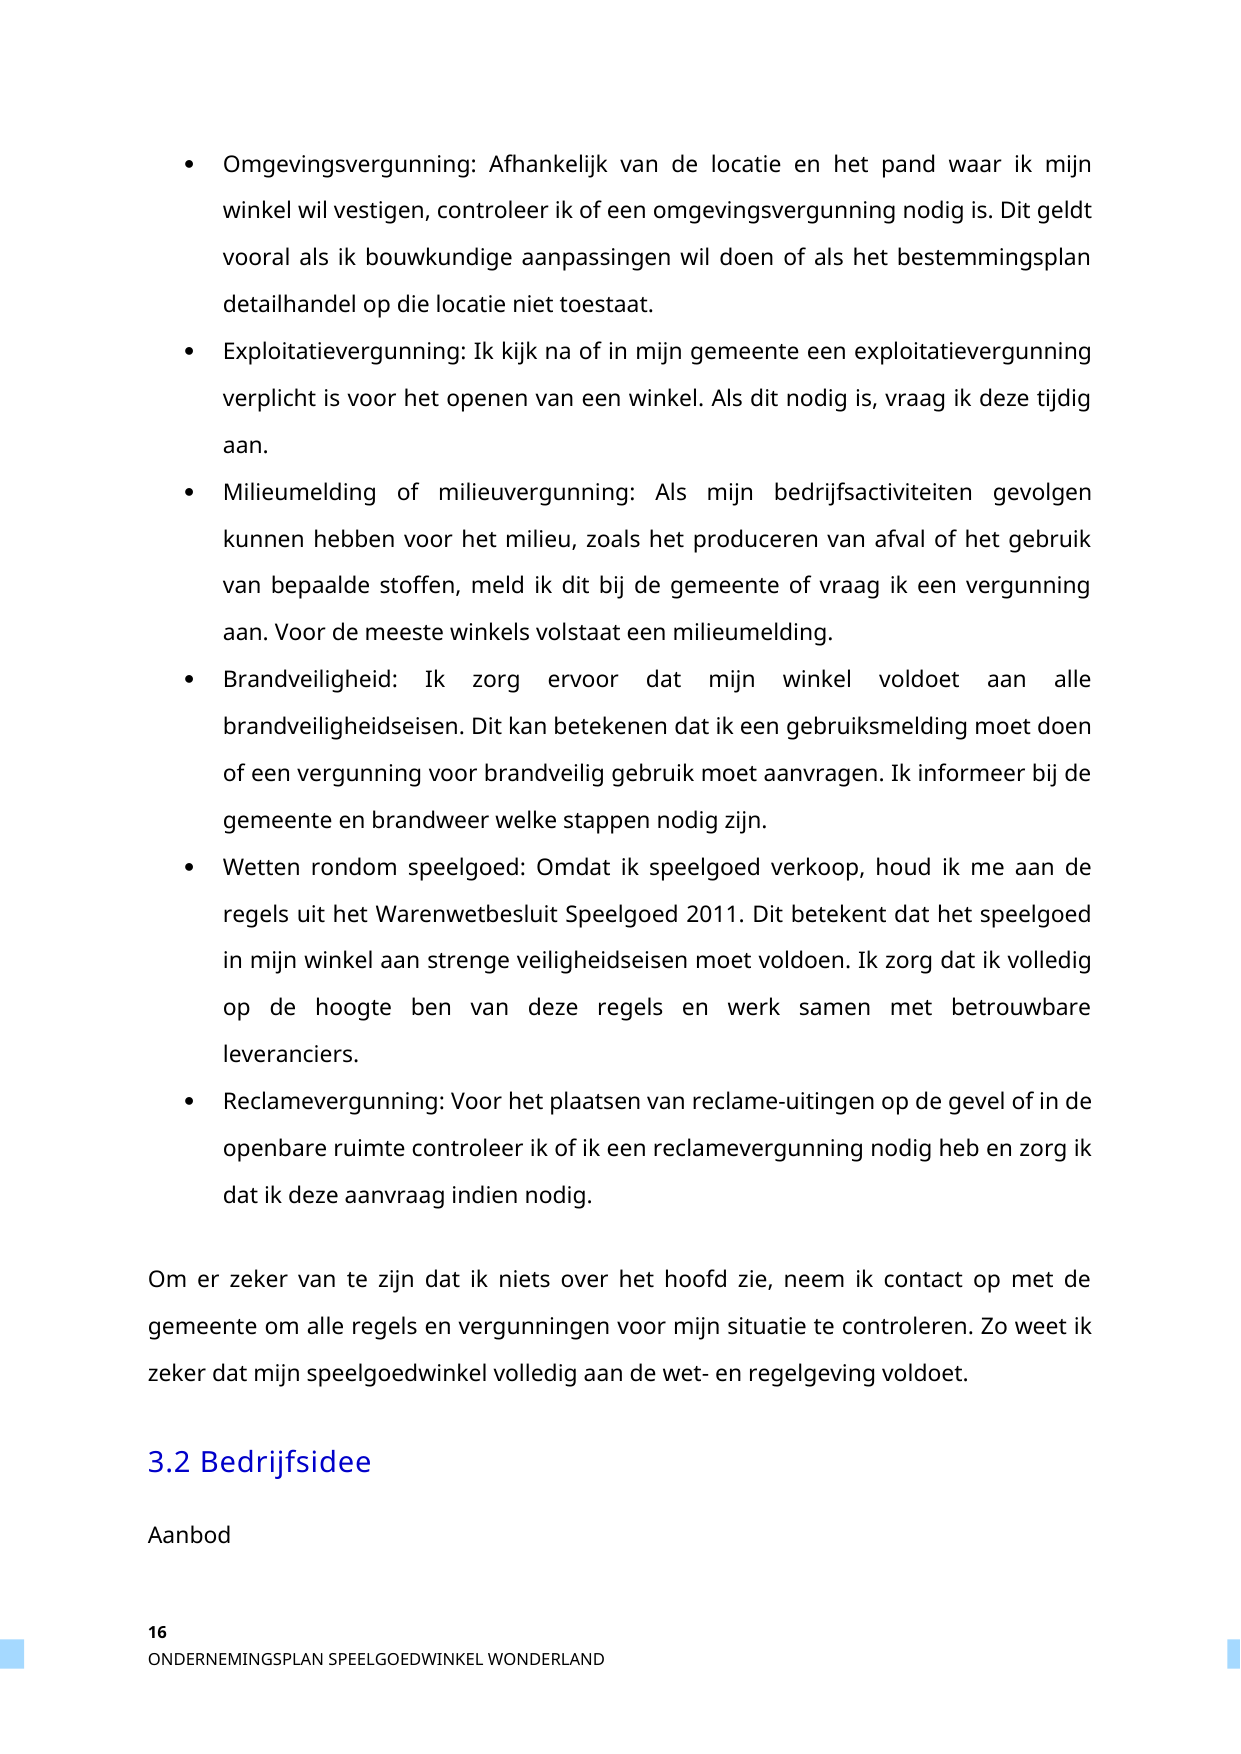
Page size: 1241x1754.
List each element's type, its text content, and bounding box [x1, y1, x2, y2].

list Reclamevergunning: Voor het plaatsen van reclame-uitingen op de gevel of in de openbare ruimte controleer ik of ik een reclamevergunning nodig heb en zorg ik dat ik deze aanvraag indien nodig. [185, 1085, 1093, 1210]
list Brandveiligheid: Ik zorg ervoor dat mijn winkel voldoet aan alle brandveiligheidseisen. Dit kan betekenen dat ik een gebruiksmelding moet doen of een vergunning voor brandveilig gebruik moet aanvragen. Ik informeer bij de gemeente en brandweer welke stappen nodig zijn. [185, 663, 1093, 835]
list Milieumelding of milieuvergunning: Als mijn bedrijfsactiviteiten gevolgen kunnen hebben voor het milieu, zoals het produceren van afval of het gebruik van bepaalde stoffen, meld ik dit bij de gemeente of vraag ik een vergunning aan. Voor de meeste winkels volstaat een milieumelding. [185, 476, 1093, 648]
list Omgevingsvergunning: Afhankelijk van de locatie en het pand waar ik mijn winkel wil vestigen, controleer ik of een omgevingsvergunning nodig is. Dit geldt vooral als ik bouwkundige aanpassingen wil doen of als het bestemmingsplan detailhandel op die locatie niet toestaat. [185, 148, 1093, 319]
list Wetten rondom speelgoed: Omdat ik speelgoed verkoop, houd ik me aan de regels uit het Warenwetbesluit Speelgoed 2011. Dit betekent dat het speelgoed in mijn winkel aan strenge veiligheidseisen moet voldoen. Ik zorg dat ik volledig op de hoogte ben van deze regels en werk samen met betrouwbare leveranciers. [185, 851, 1093, 1069]
subtitle 3.2 Bedrijfsidee [148, 1441, 1093, 1481]
text Aanbod [148, 1518, 1093, 1550]
list Exploitatievergunning: Ik kijk na of in mijn gemeente een exploitatievergunning verplicht is voor het openen van een winkel. Als dit nodig is, vraag ik deze tijdig aan. [185, 335, 1093, 460]
text Om er zeker van te zijn dat ik niets over het hoofd zie, neem ik contact op met de gemeente om alle regels en vergunningen voor mijn situatie te controleren. Zo weet ik zeker dat mijn speelgoedwinkel volledig aan de wet- en regelgeving voldoet. [148, 1263, 1093, 1388]
